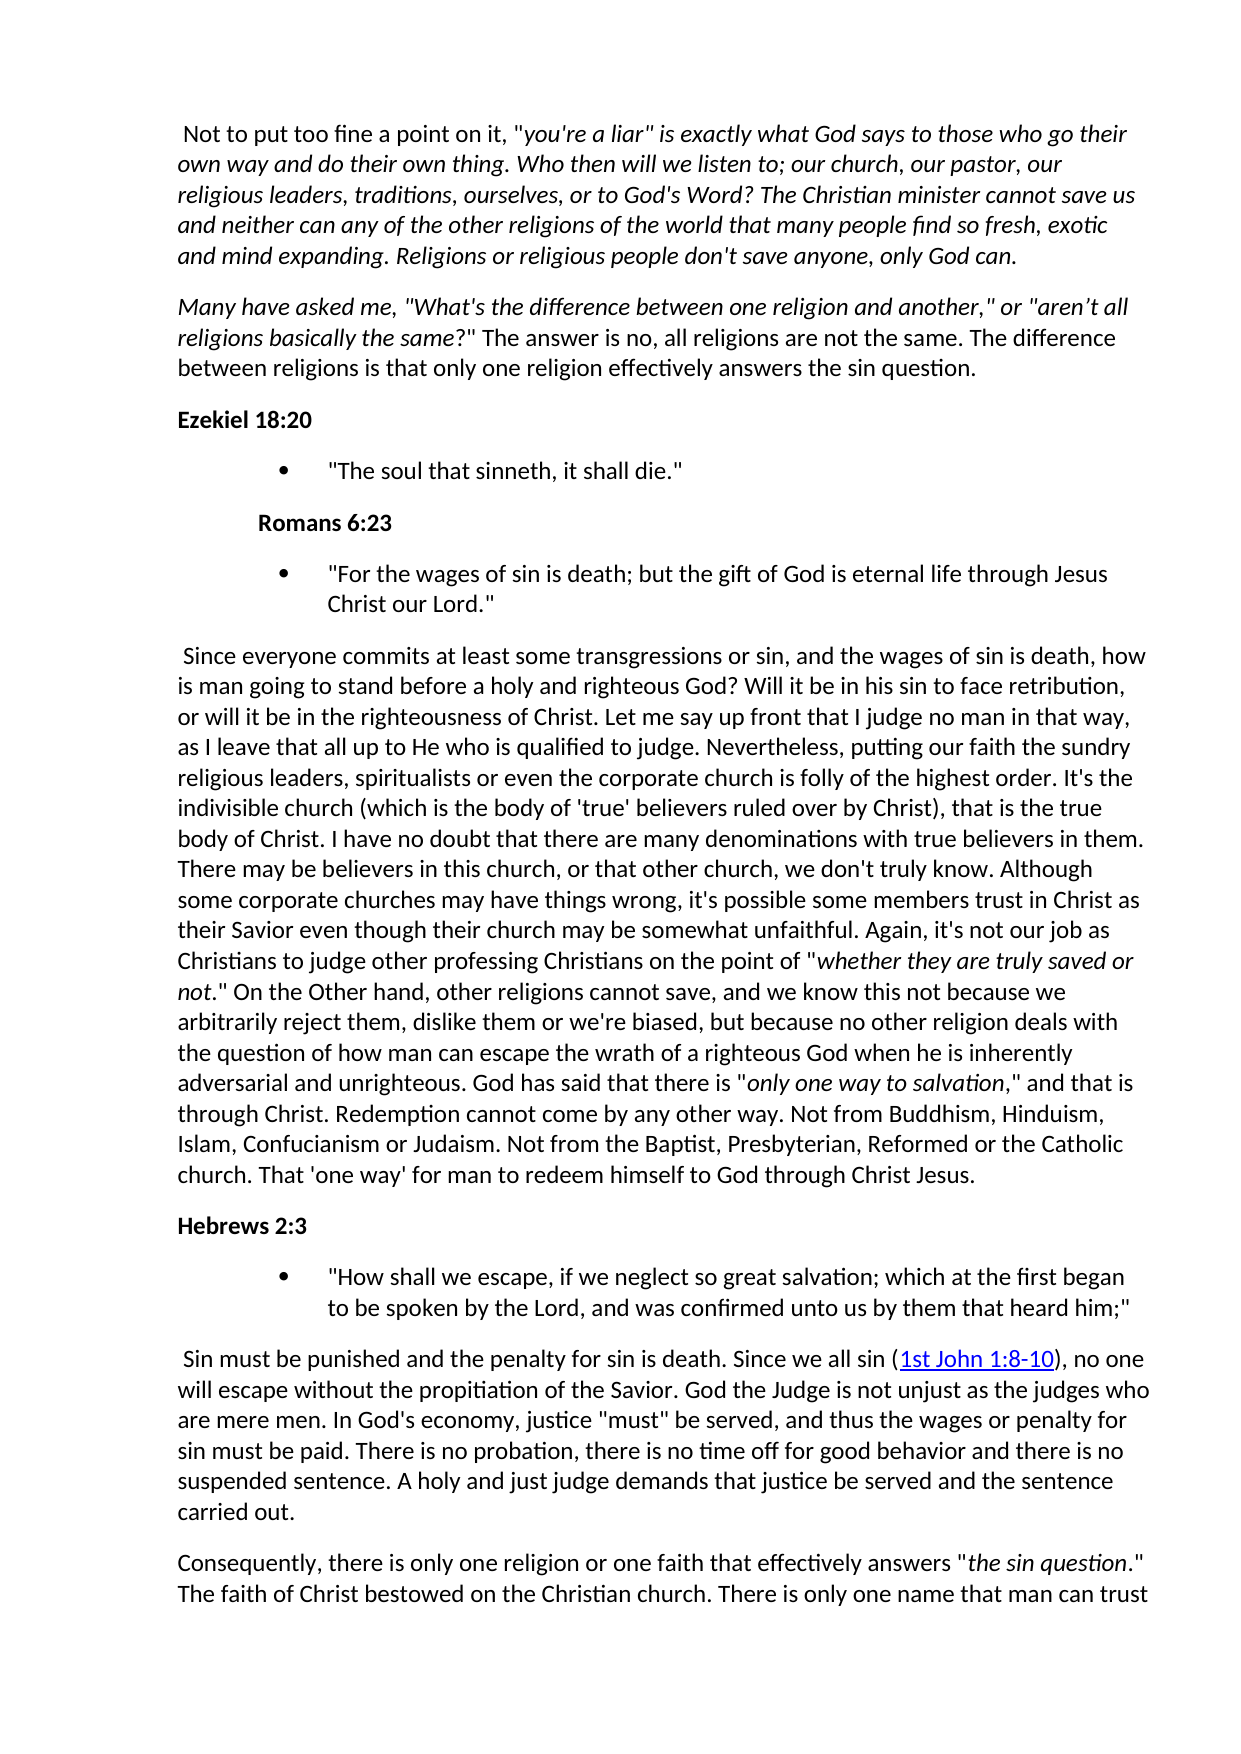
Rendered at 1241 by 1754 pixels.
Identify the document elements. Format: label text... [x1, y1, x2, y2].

list "The soul that sinneth, it shall die." [290, 455, 1152, 486]
text Not to put too fine a point on it, "you're a liar" is exactly what God says to those who go their own way and do their own thing. Who then will we listen to; our church, our pastor, our religious leaders, traditions, ourselves, or to God's Word? The Christian minister cannot save us and neither can any of the other religions of the world that many people find so fresh, exotic and mind expanding. Religions or religious people don't save anyone, only God can. [177, 118, 1152, 271]
text Many have asked me, "What's the difference between one religion and another," or "aren’t all religions basically the same?" The answer is no, all religions are not the same. The difference between religions is that only one religion effectively answers the sin question. [177, 292, 1152, 383]
text Sin must be punished and the penalty for sin is death. Since we all sin (1st John 1:8-10), no one will escape without the propitiation of the Savior. God the Judge is not unjust as the judges who are mere men. In God's economy, justice "must" be served, and thus the wages or penalty for sin must be paid. There is no probation, there is no time off for good behavior and there is no suspended sentence. A holy and just judge demands that justice be served and the sentence carried out. [177, 1343, 1152, 1526]
text Hebrews 2:3 [177, 1210, 1152, 1241]
text Since everyone commits at least some transgressions or sin, and the wages of sin is death, how is man going to stand before a holy and righteous God? Will it be in his sin to face retribution, or will it be in the righteousness of Christ. Let me say up front that I judge no man in that way, as I leave that all up to He who is qualified to judge. Nevertheless, putting our faith the sundry religious leaders, spiritualists or even the corporate church is folly of the highest order. It's the indivisible church (which is the body of 'true' believers ruled over by Christ), that is the true body of Christ. I have no doubt that there are many denominations with true believers in them. There may be believers in this church, or that other church, we don't truly know. Although some corporate churches may have things wrong, it's possible some members trust in Christ as their Savior even though their church may be somewhat unfaithful. Again, it's not our job as Christians to judge other professing Christians on the point of "whether they are truly saved or not." On the Other hand, other religions cannot save, and we know this not because we arbitrarily reject them, dislike them or we're biased, but because no other religion deals with the question of how man can escape the wrath of a righteous God when he is inherently adversarial and unrighteous. God has said that there is "only one way to salvation," and that is through Christ. Redemption cannot come by any other way. Not from Buddhism, Hinduism, Islam, Confucianism or Judaism. Not from the Baptist, Presbyterian, Reformed or the Catholic church. That 'one way' for man to redeem himself to God through Christ Jesus. [177, 640, 1152, 1189]
list "For the wages of sin is death; but the gift of God is eternal life through Jesus Christ our Lord." [290, 558, 1152, 619]
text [177, 1547, 1152, 1608]
list "How shall we escape, if we neglect so great salvation; which at the first began to be spoken by the Lord, and was confirmed unto us by them that heard him;" [290, 1261, 1152, 1322]
text Ezekiel 18:20 [177, 404, 1152, 434]
text Romans 6:23 [252, 507, 1152, 537]
